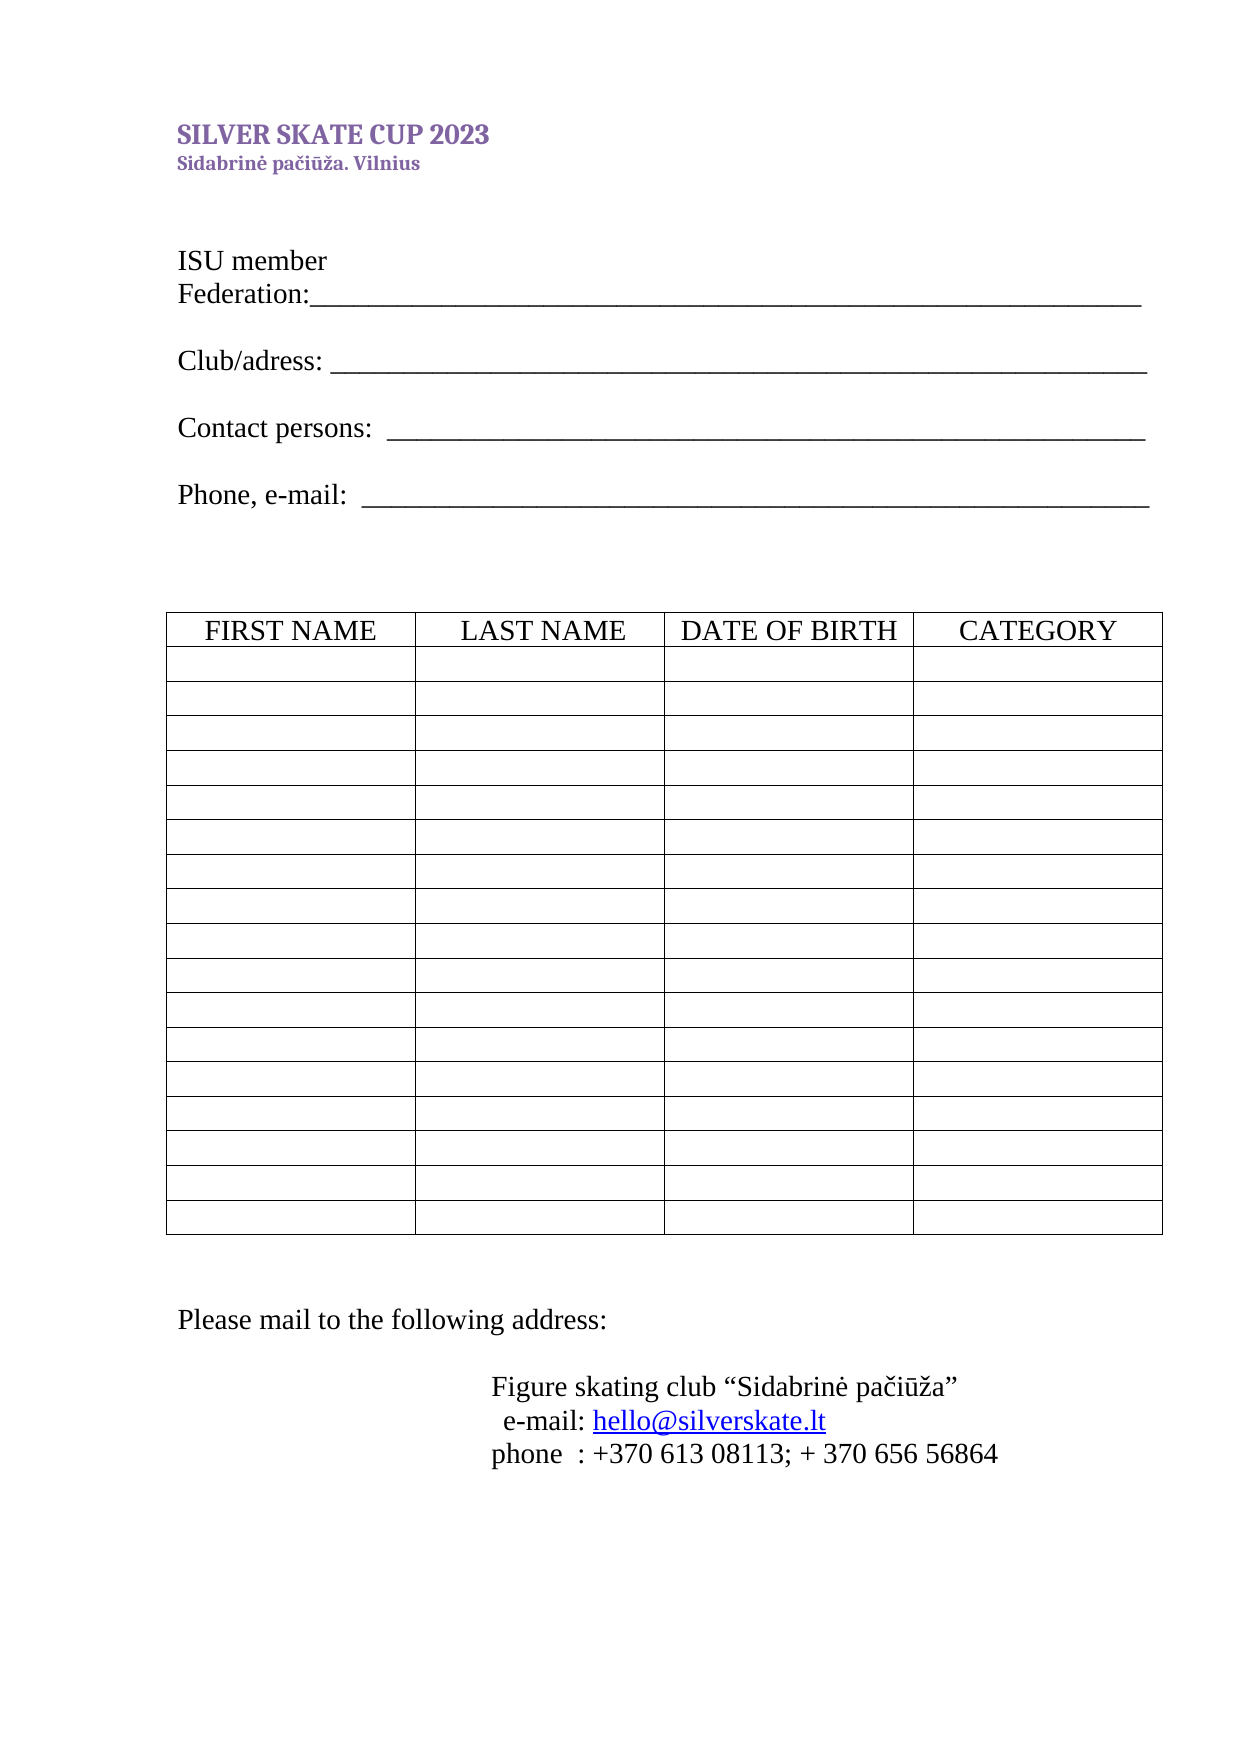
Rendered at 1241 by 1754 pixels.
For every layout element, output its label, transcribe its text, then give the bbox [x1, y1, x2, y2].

table_cell [914, 855, 1162, 888]
table_cell [167, 855, 415, 888]
table_cell [167, 1166, 415, 1199]
table_cell [416, 820, 664, 854]
table_cell [914, 682, 1162, 715]
table_cell [914, 889, 1162, 923]
table_cell [167, 1201, 415, 1234]
table_cell [167, 889, 415, 923]
table_header FIRST NAME [167, 613, 415, 646]
table_cell [416, 993, 664, 1027]
table_cell [914, 751, 1162, 784]
table_cell [416, 751, 664, 784]
table_cell [665, 993, 913, 1027]
table_cell [665, 1131, 913, 1165]
table_cell [665, 889, 913, 923]
table_cell [416, 682, 664, 715]
table_cell [416, 716, 664, 750]
table_header DATE OF BIRTH [665, 613, 913, 646]
table_cell [665, 1201, 913, 1234]
table_cell [665, 647, 913, 681]
text Contact persons: ____________________________________________________ [177, 410, 1152, 444]
table_cell [665, 924, 913, 957]
table_cell [914, 959, 1162, 992]
table_header CATEGORY [914, 613, 1162, 646]
table_cell [665, 820, 913, 854]
table_cell [416, 1131, 664, 1165]
table_cell [665, 855, 913, 888]
table_cell [665, 1166, 913, 1199]
table_cell [914, 1062, 1162, 1096]
table_cell [167, 682, 415, 715]
table_cell [914, 716, 1162, 750]
table_cell [914, 820, 1162, 854]
table_cell [167, 1097, 415, 1130]
table_cell [914, 1097, 1162, 1130]
text Figure skating club “Sidabrinė pačiūža” [177, 1369, 1152, 1403]
text SILVER SKATE CUP 2023 [177, 118, 1152, 152]
table_cell [167, 786, 415, 819]
text Sidabrinė pačiūža. Vilnius [177, 152, 1152, 176]
text ISU member Federation:_________________________________________________________ [177, 243, 1152, 310]
table_cell [416, 1201, 664, 1234]
table_cell [914, 647, 1162, 681]
table_cell [914, 1028, 1162, 1061]
table_cell [416, 1028, 664, 1061]
table_cell [416, 889, 664, 923]
table_cell [665, 1097, 913, 1130]
table_cell [665, 959, 913, 992]
table_cell [665, 1062, 913, 1096]
table_cell [167, 993, 415, 1027]
table_cell [167, 959, 415, 992]
text Phone, e-mail: ______________________________________________________ [177, 477, 1152, 511]
text Club/adress: ________________________________________________________ [177, 343, 1152, 377]
table_cell [167, 1131, 415, 1165]
table_cell [665, 1028, 913, 1061]
table_cell [167, 820, 415, 854]
table_cell [167, 1062, 415, 1096]
table_cell [167, 924, 415, 957]
table_cell [914, 924, 1162, 957]
text e-mail: hello@silverskate.lt [177, 1403, 1152, 1436]
table_cell [416, 924, 664, 957]
table_cell [665, 751, 913, 784]
table_cell [416, 1166, 664, 1199]
table_cell [416, 1062, 664, 1096]
table_cell [914, 1201, 1162, 1234]
table_cell [416, 786, 664, 819]
table_cell [167, 716, 415, 750]
table_cell [914, 1166, 1162, 1199]
table_cell [914, 786, 1162, 819]
text phone : +370 613 08113; + 370 656 56864 [177, 1436, 1152, 1470]
table_cell [665, 786, 913, 819]
table_cell [416, 1097, 664, 1130]
table_header LAST NAME [416, 613, 664, 646]
table_cell [167, 1028, 415, 1061]
table_cell [665, 682, 913, 715]
table_cell [914, 1131, 1162, 1165]
table_cell [167, 647, 415, 681]
table_cell [416, 959, 664, 992]
table_cell [914, 993, 1162, 1027]
table_cell [416, 647, 664, 681]
text Please mail to the following address: [177, 1302, 1152, 1336]
table_cell [665, 716, 913, 750]
table_cell [416, 855, 664, 888]
table_cell [167, 751, 415, 784]
